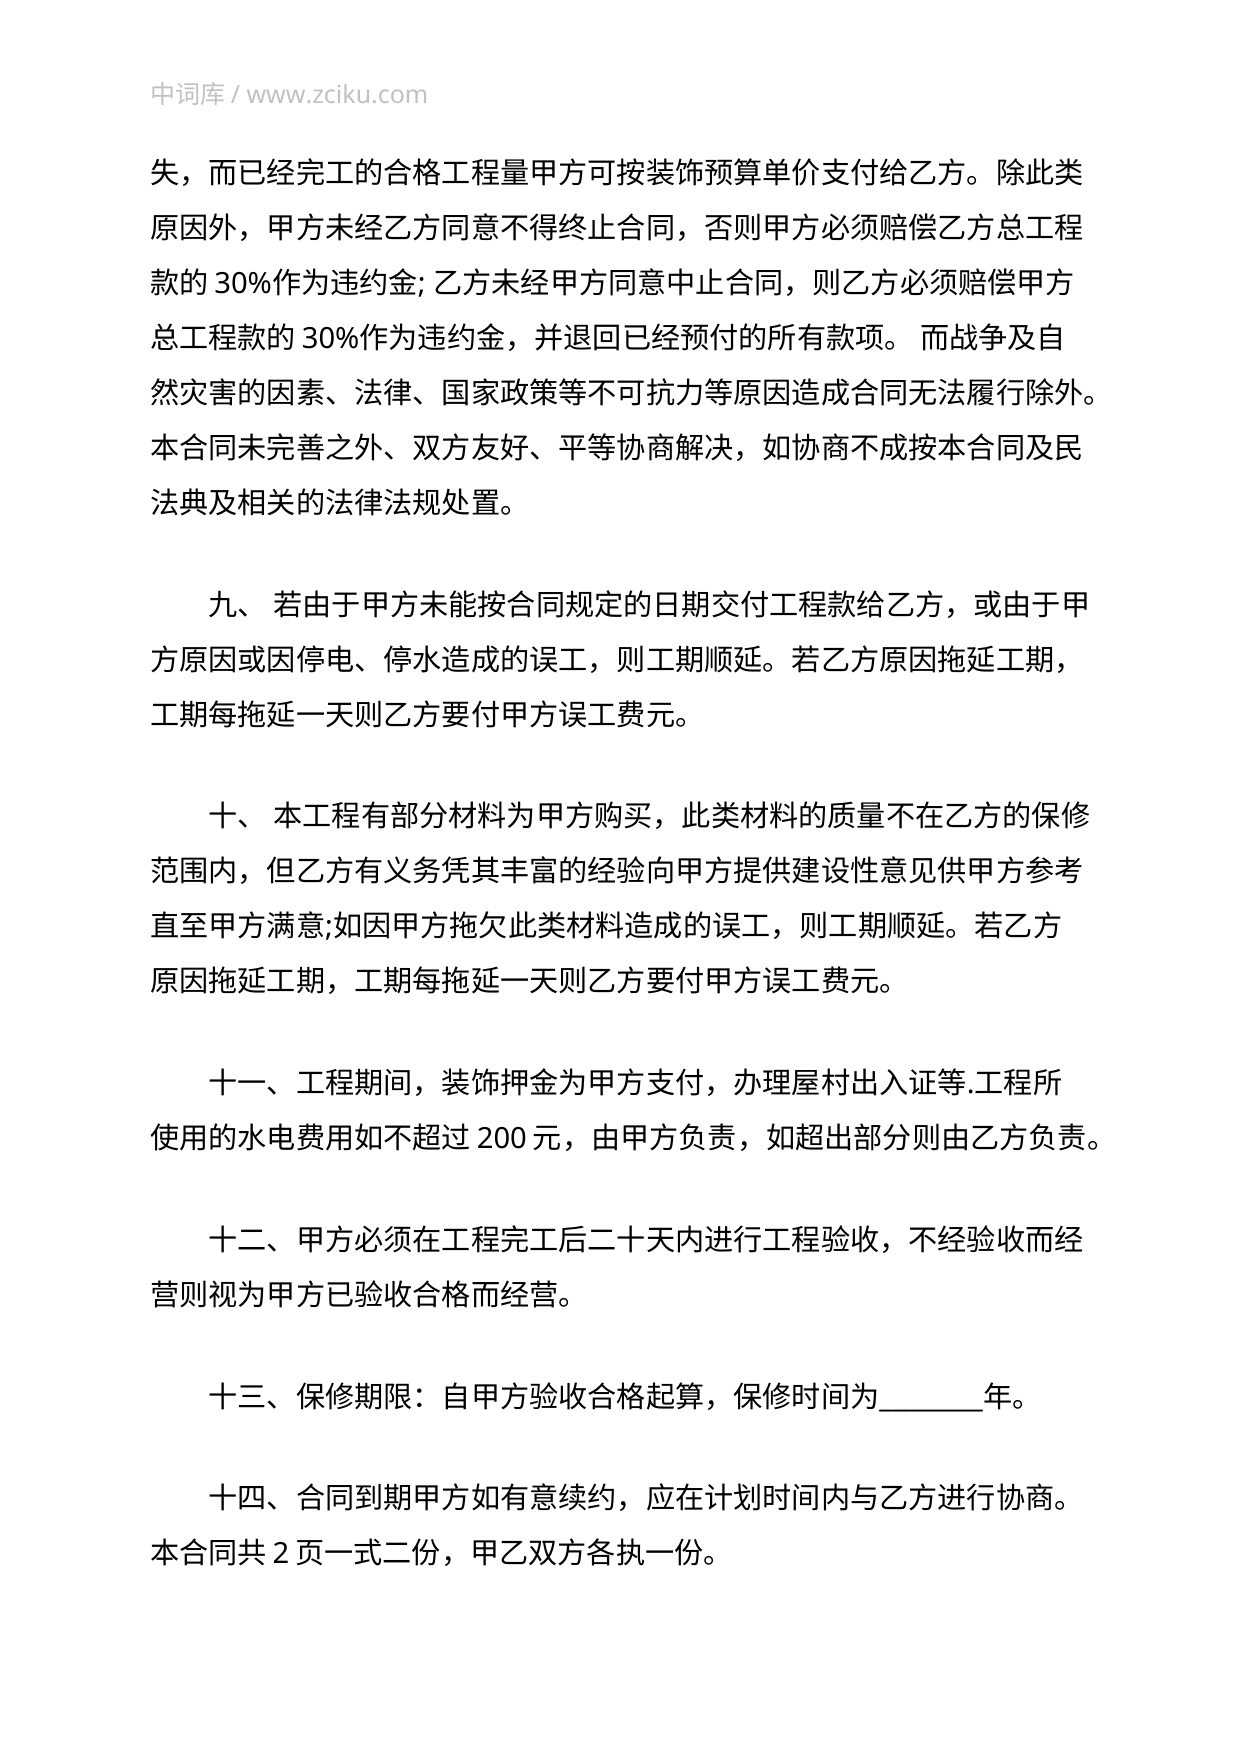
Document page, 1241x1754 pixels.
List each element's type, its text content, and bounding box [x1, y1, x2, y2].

text 九、 若由于甲方未能按合同规定的日期交付工程款给乙方，或由于甲方原因或因停电、停水造成的误工，则工期顺延。若乙方原因拖延工期，工期每拖延一天则乙方要付甲方误工费元。 [150, 581, 1090, 733]
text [150, 150, 1090, 522]
text 十三、保修期限：自甲方验收合格起算，保修时间为________年。 [150, 1373, 1090, 1416]
text 十四、合同到期甲方如有意续约，应在计划时间内与乙方进行协商。本合同共2页一式二份，甲乙双方各执一份。 [150, 1475, 1090, 1572]
text 十、 本工程有部分材料为甲方购买，此类材料的质量不在乙方的保修范围内，但乙方有义务凭其丰富的经验向甲方提供建设性意见供甲方参考直至甲方满意;如因甲方拖欠此类材料造成的误工，则工期顺延。若乙方原因拖延工期，工期每拖延一天则乙方要付甲方误工费元。 [150, 793, 1090, 1000]
text 十二、甲方必须在工程完工后二十天内进行工程验收，不经验收而经营则视为甲方已验收合格而经营。 [150, 1216, 1090, 1314]
text 十一、工程期间，装饰押金为甲方支付，办理屋村出入证等.工程所使用的水电费用如不超过200元，由甲方负责，如超出部分则由乙方负责。 [150, 1059, 1090, 1157]
